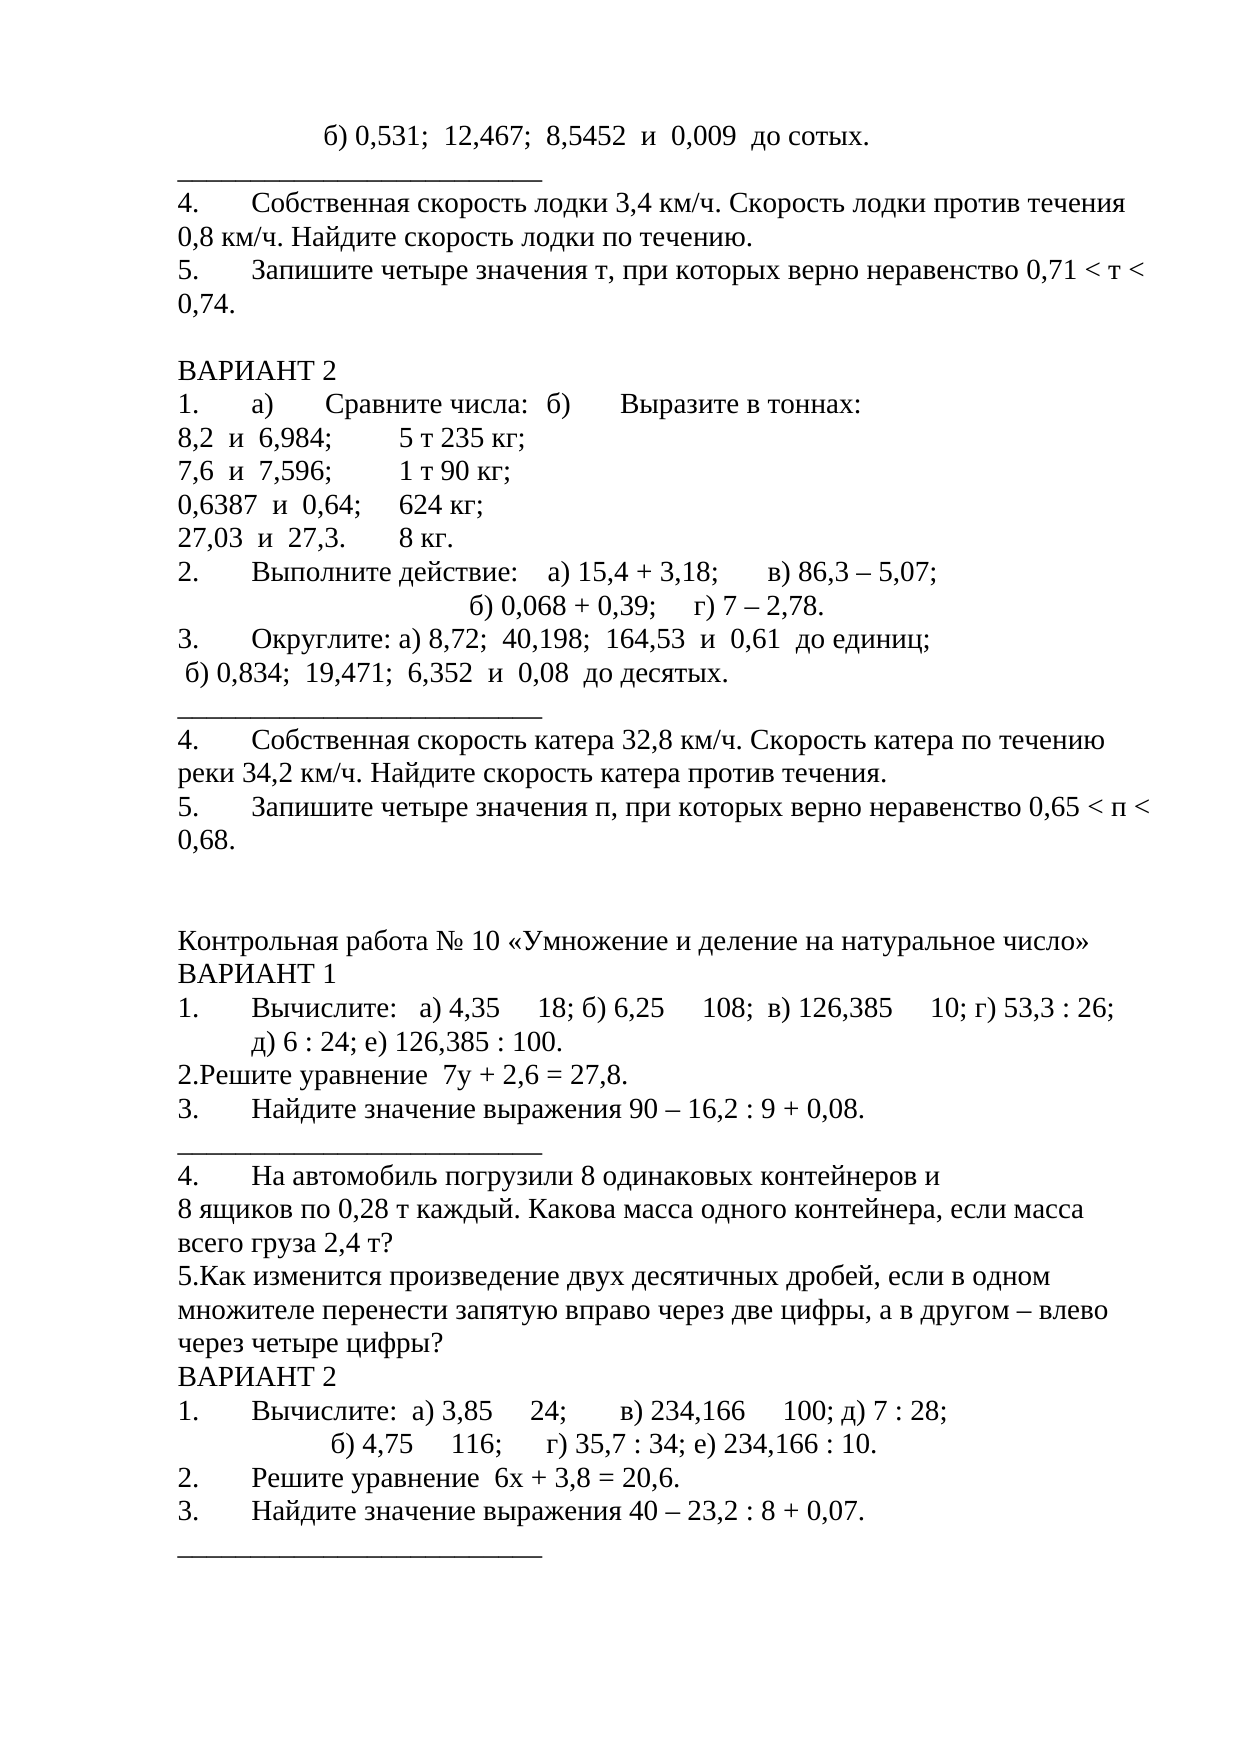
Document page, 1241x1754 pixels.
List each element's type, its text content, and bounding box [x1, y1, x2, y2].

text 27,03 и 27,3. 8 кг. [177, 521, 1152, 554]
text ВАРИАНТ 2 [177, 353, 1152, 386]
text 8 ящиков по 0,28 т каждый. Какова масса одного контейнера, если масса всего груза 2,4 т? [177, 1191, 1152, 1258]
text 4. Собственная скорость лодки 3,4 км/ч. Скорость лодки против течения 0,8 км/ч. Найдите скорость лодки по течению. [177, 185, 1152, 252]
text 2. Решите уравнение 6х + 3,8 = 20,6. [177, 1460, 1152, 1493]
text 1. Вычислите: а) 4,35  18; б) 6,25  108; в) 126,385  10; г) 53,3 : 26; д) 6 : 24; е) 126,385 : 100. [177, 990, 1152, 1057]
text б) 4,75  116; г) 35,7 : 34; е) 234,166 : 10. [177, 1426, 1152, 1460]
text б) 0,068 + 0,39; г) 7 – 2,78. [177, 588, 1152, 621]
text б) 0,834; 19,471; 6,352 и 0,08 до десятых. [177, 655, 1152, 688]
text ВАРИАНТ 2 [177, 1359, 1152, 1393]
text 0,6387 и 0,64; 624 кг; [177, 487, 1152, 521]
text 3. Найдите значение выражения 40 – 23,2 : 8 + 0,07. [177, 1493, 1152, 1527]
text б) 0,531; 12,467; 8,5452 и 0,009 до сотых. [177, 118, 1152, 152]
text 7,6 и 7,596; 1 т 90 кг; [177, 453, 1152, 487]
text 5. Запишите четыре значения т, при которых верно неравенство 0,71 < т < 0,74. [177, 252, 1152, 319]
text 1. Вычислите: а) 3,85  24; в) 234,166  100; д) 7 : 28; [177, 1393, 1152, 1426]
text 8,2 и 6,984; 5 т 235 кг; [177, 420, 1152, 453]
text 4. На автомобиль погрузили 8 одинаковых контейнеров и [177, 1158, 1152, 1191]
text 5. Запишите четыре значения п, при которых верно неравенство 0,65 < п < 0,68. [177, 789, 1152, 856]
text _________________________ [177, 152, 1152, 185]
text 2.Решите уравнение 7у + 2,6 = 27,8. [177, 1057, 1152, 1091]
text _________________________ [177, 1527, 1152, 1560]
text 1. а) Сравните числа: б) Выразите в тоннах: [177, 386, 1152, 420]
text 3. Найдите значение выражения 90 – 16,2 : 9 + 0,08. [177, 1091, 1152, 1124]
text _________________________ [177, 688, 1152, 722]
text 4. Собственная скорость катера 32,8 км/ч. Скорость катера по течению реки 34,2 км/ч. Найдите скорость катера против течения. [177, 722, 1152, 789]
text 5.Как изменится произведение двух десятичных дробей, если в одном множителе перенести запятую вправо через две цифры, а в другом – влево через четыре цифры? [177, 1258, 1152, 1359]
text 3. Округлите: а) 8,72; 40,198; 164,53 и 0,61 до единиц; [177, 621, 1152, 655]
text Контрольная работа № 10 «Умножение и деление на натуральное число» [177, 923, 1152, 957]
text 2. Выполните действие: а) 15,4 + 3,18; в) 86,3 – 5,07; [177, 554, 1152, 588]
text ВАРИАНТ 1 [177, 957, 1152, 990]
text _________________________ [177, 1124, 1152, 1158]
